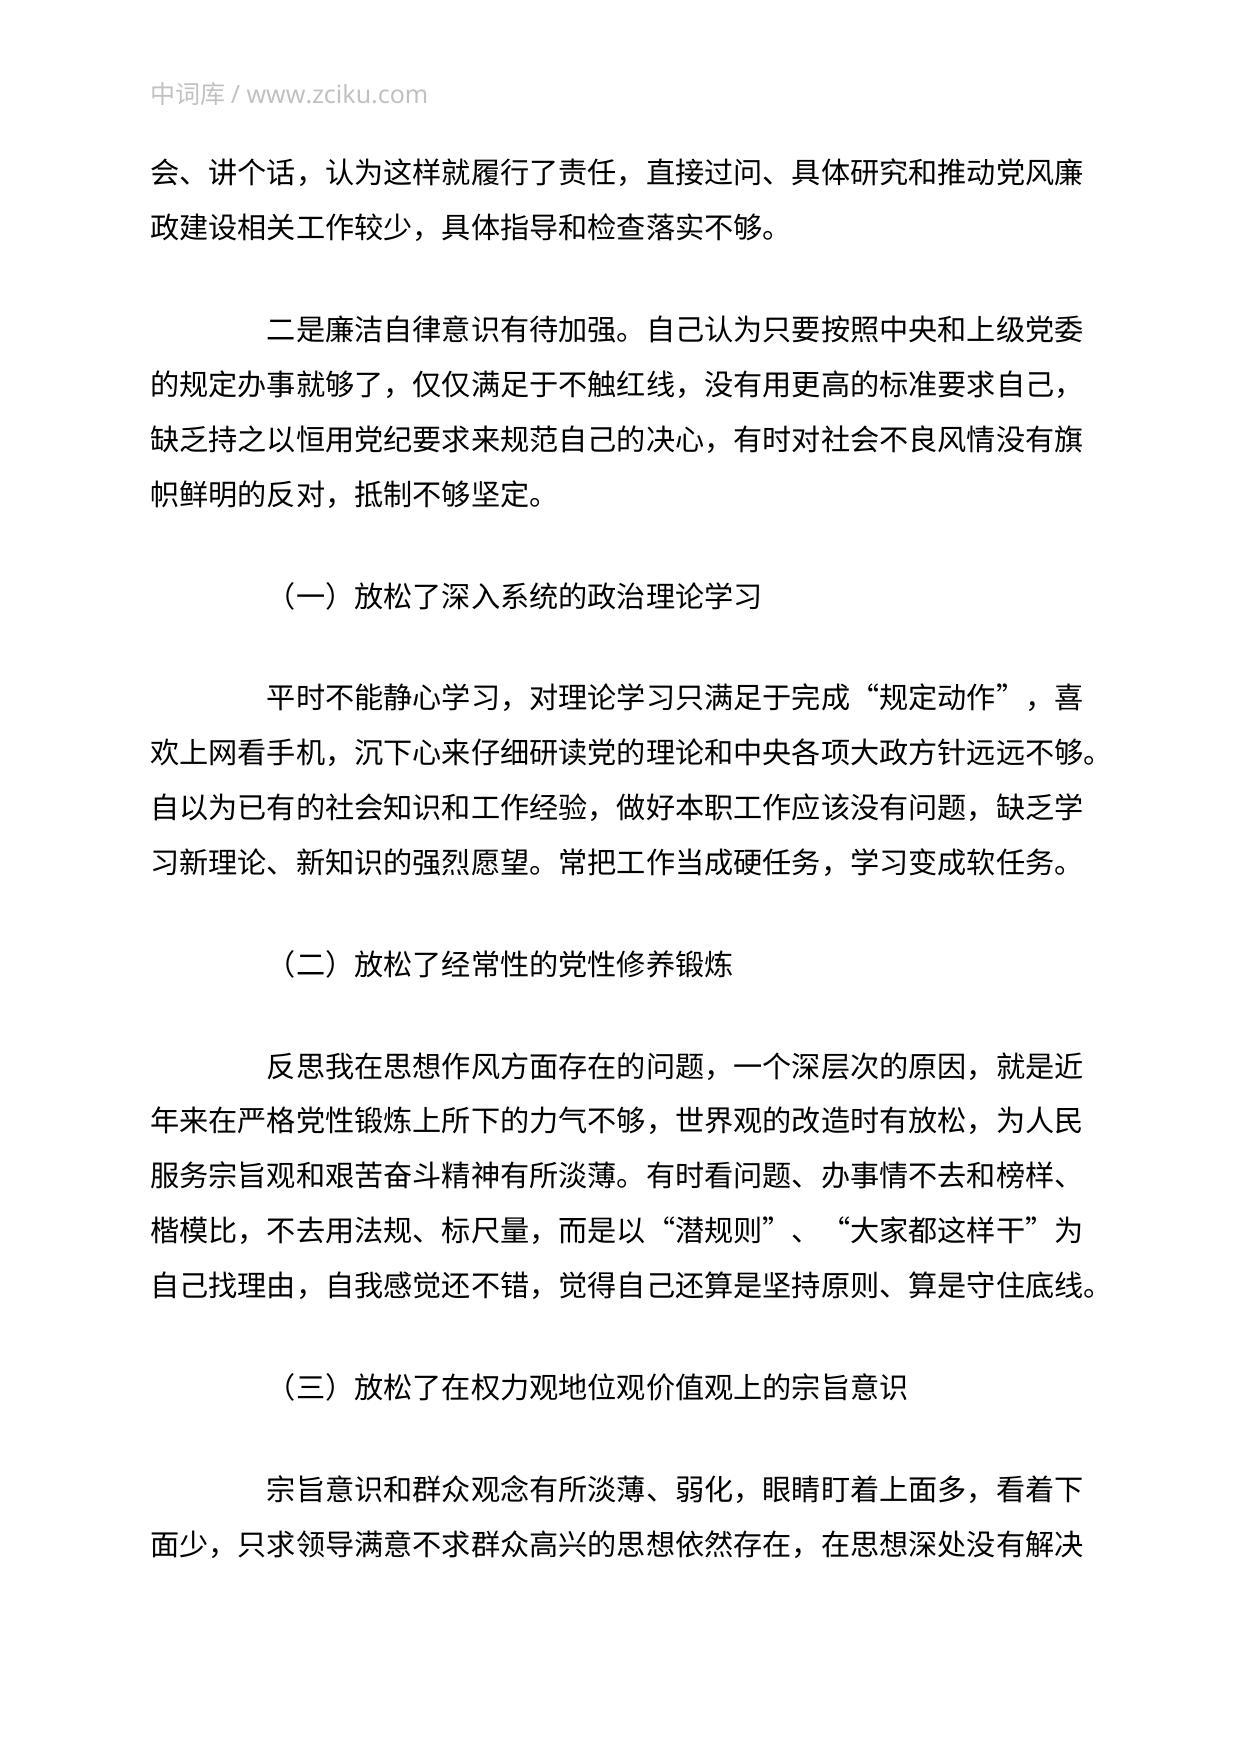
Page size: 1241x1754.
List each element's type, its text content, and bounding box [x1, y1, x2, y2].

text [150, 150, 1090, 247]
text 平时不能静心学习，对理论学习只满足于完成“规定动作”，喜欢上网看手机，沉下心来仔细研读党的理论和中央各项大政方针远远不够。自以为已有的社会知识和工作经验，做好本职工作应该没有问题，缺乏学习新理论、新知识的强烈愿望。常把工作当成硬任务，学习变成软任务。 [150, 675, 1090, 882]
text （三）放松了在权力观地位观价值观上的宗旨意识 [150, 1364, 1090, 1407]
text 二是廉洁自律意识有待加强。自己认为只要按照中央和上级党委的规定办事就够了，仅仅满足于不触红线，没有用更高的标准要求自己，缺乏持之以恒用党纪要求来规范自己的决心，有时对社会不良风情没有旗帜鲜明的反对，抵制不够坚定。 [150, 307, 1090, 514]
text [150, 1466, 1090, 1563]
text （二）放松了经常性的党性修养锻炼 [150, 941, 1090, 984]
text 反思我在思想作风方面存在的问题，一个深层次的原因，就是近年来在严格党性锻炼上所下的力气不够，世界观的改造时有放松，为人民服务宗旨观和艰苦奋斗精神有所淡薄。有时看问题、办事情不去和榜样、楷模比，不去用法规、标尺量，而是以“潜规则”、“大家都这样干”为自己找理由，自我感觉还不错，觉得自己还算是坚持原则、算是守住底线。 [150, 1043, 1090, 1305]
text （一）放松了深入系统的政治理论学习 [150, 573, 1090, 615]
